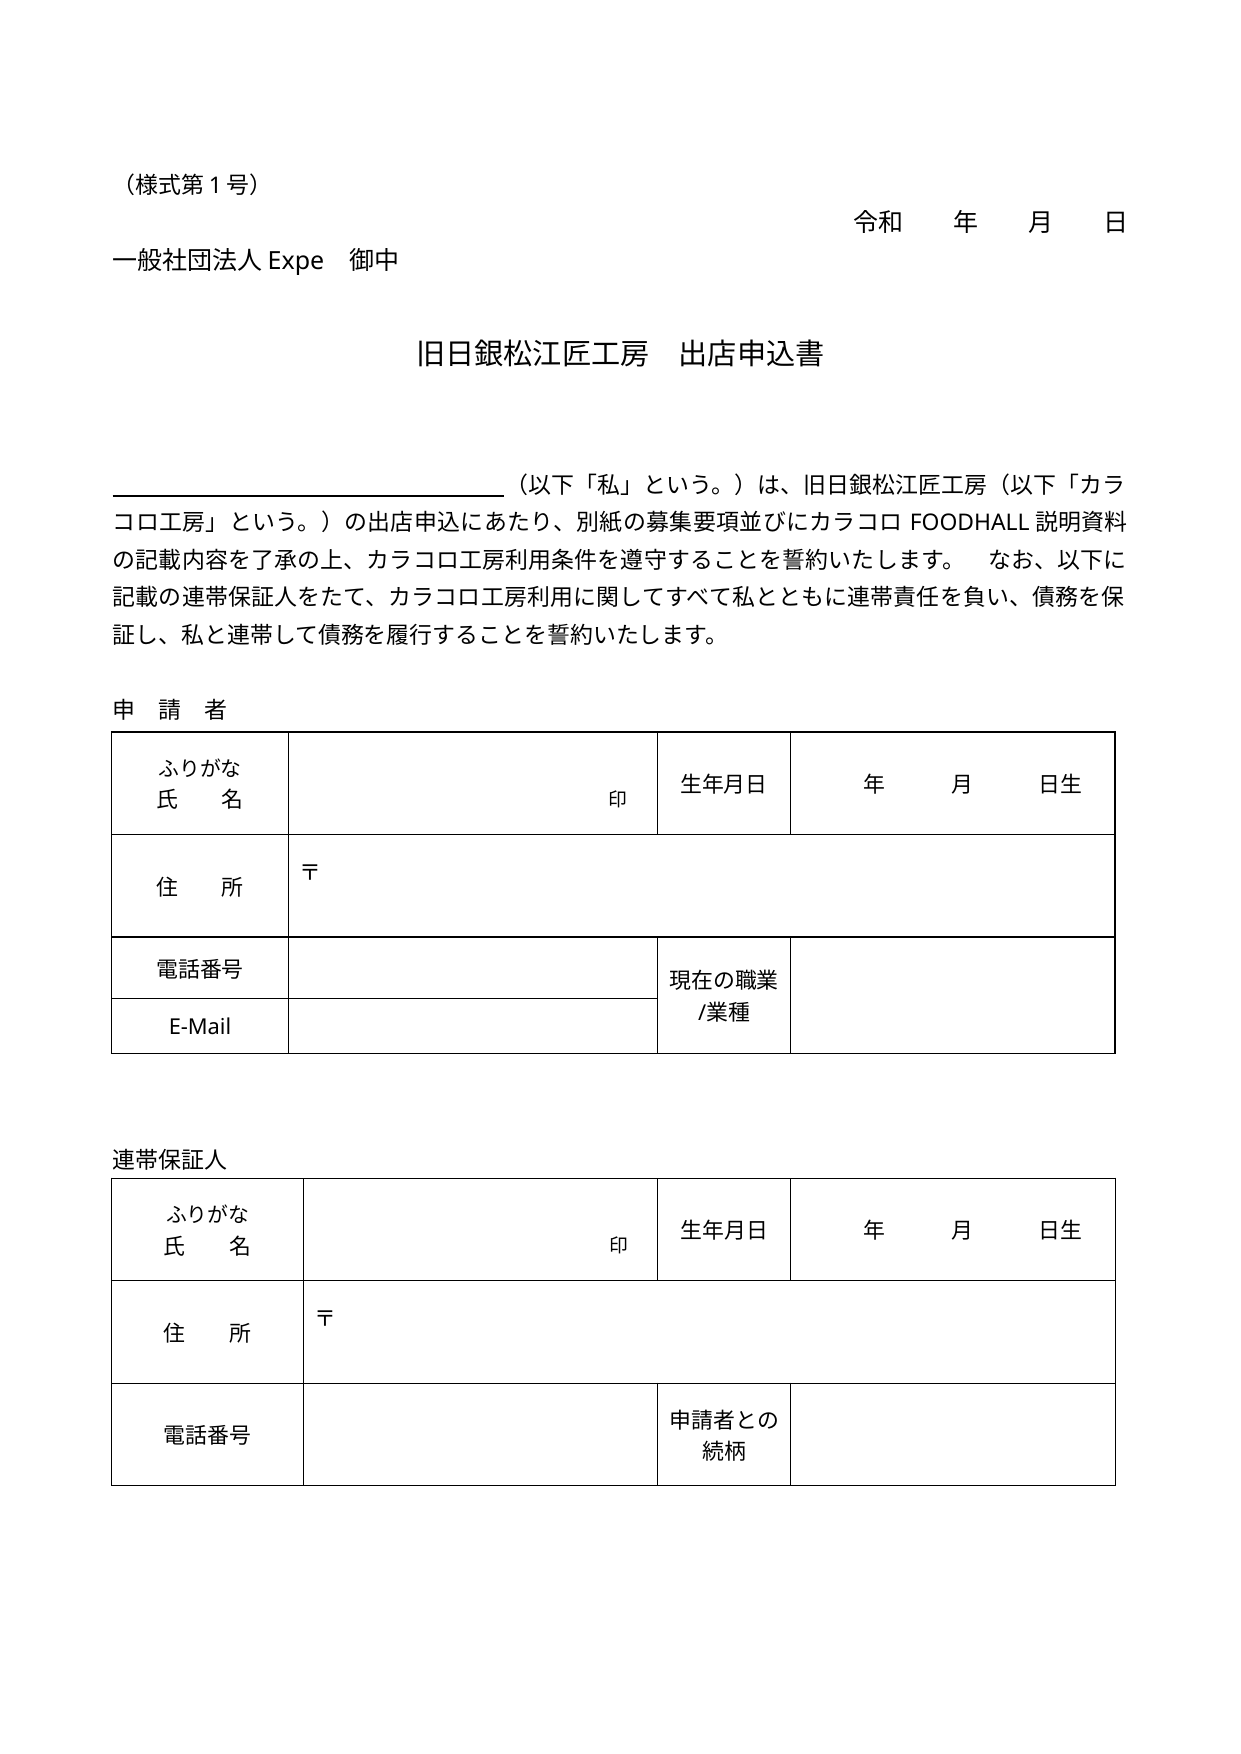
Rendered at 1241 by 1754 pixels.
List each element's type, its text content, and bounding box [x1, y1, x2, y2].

text 連帯保証人 [112, 1139, 1128, 1177]
text 旧日銀松江匠工房 出店申込書 [112, 314, 1128, 389]
text （以下「私」という。）は、旧日銀松江匠工房（以下「カラコロ工房」という。）の出店申込にあたり、別紙の募集要項並びにカラコロFOODHALL説明資料の記載内容を了承の上、カラコロ工房利用条件を遵守することを誓約いたします。 なお、以下に記載の連帯保証人をたて、カラコロ工房利用に関してすべて私とともに連帯責任を負い、債務を保証し、私と連帯して債務を履行することを誓約いたします。 [112, 464, 1128, 652]
text 申 請 者 [112, 689, 1128, 727]
text 一般社団法人Expe 御中 [112, 239, 1128, 277]
text 令和 年 月 日 [112, 202, 1128, 239]
text （様式第1号） [112, 164, 1128, 202]
